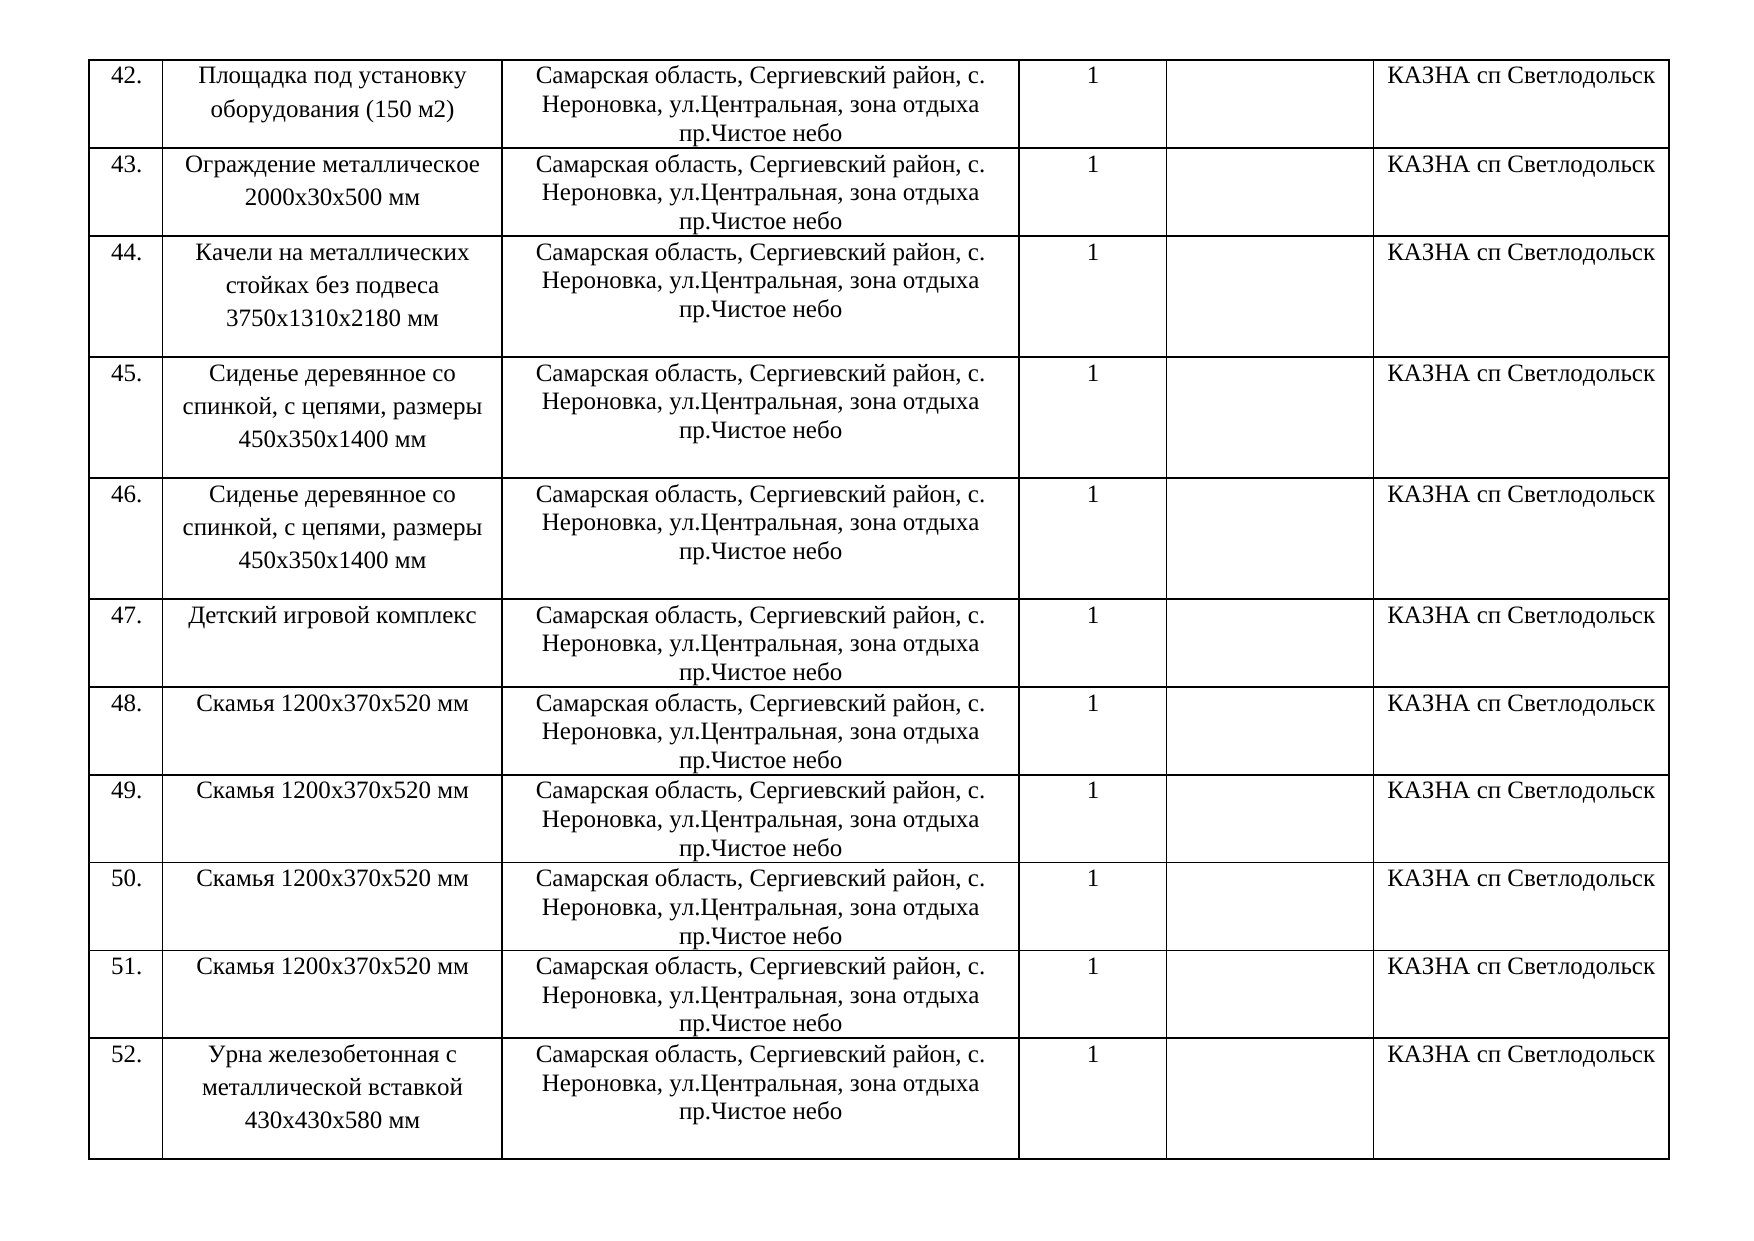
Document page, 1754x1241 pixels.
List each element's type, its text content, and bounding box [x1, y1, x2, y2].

table_cell 1 [1020, 951, 1166, 1037]
table_cell Скамья 1200x370x520 мм [163, 776, 501, 862]
table_cell Самарская область, Сергиевский район, с. Нероновка, ул.Центральная, зона отдыха пр.Чистое небо [503, 688, 1018, 774]
table_cell 1 [1020, 600, 1166, 686]
table_cell Самарская область, Сергиевский район, с. Нероновка, ул.Центральная, зона отдыха пр.Чистое небо [503, 776, 1018, 862]
table_cell Самарская область, Сергиевский район, с. Нероновка, ул.Центральная, зона отдыха пр.Чистое небо [503, 61, 1018, 147]
table_cell Качели на металлических стойках без подвеса 3750x1310x2180 мм [163, 237, 501, 356]
table_cell [1167, 237, 1373, 356]
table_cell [1374, 61, 1668, 147]
table_cell Площадка под установку оборудования (150 м2) [163, 61, 501, 147]
table_cell Самарская область, Сергиевский район, с. Нероновка, ул.Центральная, зона отдыха пр.Чистое небо [503, 863, 1018, 949]
table_cell Самарская область, Сергиевский район, с. Нероновка, ул.Центральная, зона отдыха пр.Чистое небо [503, 358, 1018, 477]
table_cell КАЗНА сп Светлодольск [1374, 776, 1668, 862]
table_cell 1 [1020, 776, 1166, 862]
table_cell [90, 61, 162, 147]
table_cell Самарская область, Сергиевский район, с. Нероновка, ул.Центральная, зона отдыха пр.Чистое небо [503, 479, 1018, 598]
table_cell Самарская область, Сергиевский район, с. Нероновка, ул.Центральная, зона отдыха пр.Чистое небо [503, 951, 1018, 1037]
table_cell КАЗНА сп Светлодольск [1374, 863, 1668, 949]
table_cell КАЗНА сп Светлодольск [1374, 149, 1668, 235]
table_cell [90, 776, 162, 862]
table_cell КАЗНА сп Светлодольск [1374, 951, 1668, 1037]
table_cell [1167, 776, 1373, 862]
table_cell [1167, 688, 1373, 774]
table_cell 1 [1020, 479, 1166, 598]
table_cell КАЗНА сп Светлодольск [1374, 688, 1668, 774]
table_cell [1167, 951, 1373, 1037]
table_cell Самарская область, Сергиевский район, с. Нероновка, ул.Центральная, зона отдыха пр.Чистое небо [503, 149, 1018, 235]
table_cell [1167, 600, 1373, 686]
table_cell 1 [1020, 688, 1166, 774]
table_cell [90, 688, 162, 774]
table_cell 1 [1020, 237, 1166, 356]
table_cell [1167, 149, 1373, 235]
table_cell Самарская область, Сергиевский район, с. Нероновка, ул.Центральная, зона отдыха пр.Чистое небо [503, 237, 1018, 356]
table_cell Детский игровой комплекс [163, 600, 501, 686]
table_cell [90, 863, 162, 949]
table_cell 1 [1020, 358, 1166, 477]
table_cell [90, 1039, 162, 1158]
table_cell [90, 237, 162, 356]
table_cell Самарская область, Сергиевский район, с. Нероновка, ул.Центральная, зона отдыха пр.Чистое небо [503, 600, 1018, 686]
table_cell Сиденье деревянное со спинкой, с цепями, размеры 450x350x1400 мм [163, 479, 501, 598]
table_cell КАЗНА сп Светлодольск [1374, 237, 1668, 356]
table_cell Сиденье деревянное со спинкой, с цепями, размеры 450x350x1400 мм [163, 358, 501, 477]
table_cell 1 [1020, 863, 1166, 949]
table_cell 1 [1020, 149, 1166, 235]
table_cell [1167, 358, 1373, 477]
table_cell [503, 1039, 1018, 1158]
table_cell КАЗНА сп Светлодольск [1374, 479, 1668, 598]
table_cell [1167, 863, 1373, 949]
table_cell Скамья 1200x370x520 мм [163, 951, 501, 1037]
table_cell 1 [1020, 1039, 1166, 1158]
table_cell [90, 149, 162, 235]
table_cell Скамья 1200x370x520 мм [163, 688, 501, 774]
table_cell Скамья 1200x370x520 мм [163, 863, 501, 949]
table_cell КАЗНА сп Светлодольск [1374, 358, 1668, 477]
table_cell [1167, 61, 1373, 147]
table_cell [1374, 1039, 1668, 1158]
table_cell [90, 358, 162, 477]
table_cell [1167, 1039, 1373, 1158]
table_cell [1167, 479, 1373, 598]
table_cell [90, 600, 162, 686]
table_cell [163, 1039, 501, 1158]
table_cell 1 [1020, 61, 1166, 147]
table_cell Ограждение металлическое 2000x30x500 мм [163, 149, 501, 235]
table_cell КАЗНА сп Светлодольск [1374, 600, 1668, 686]
table_cell [90, 951, 162, 1037]
table_cell [90, 479, 162, 598]
